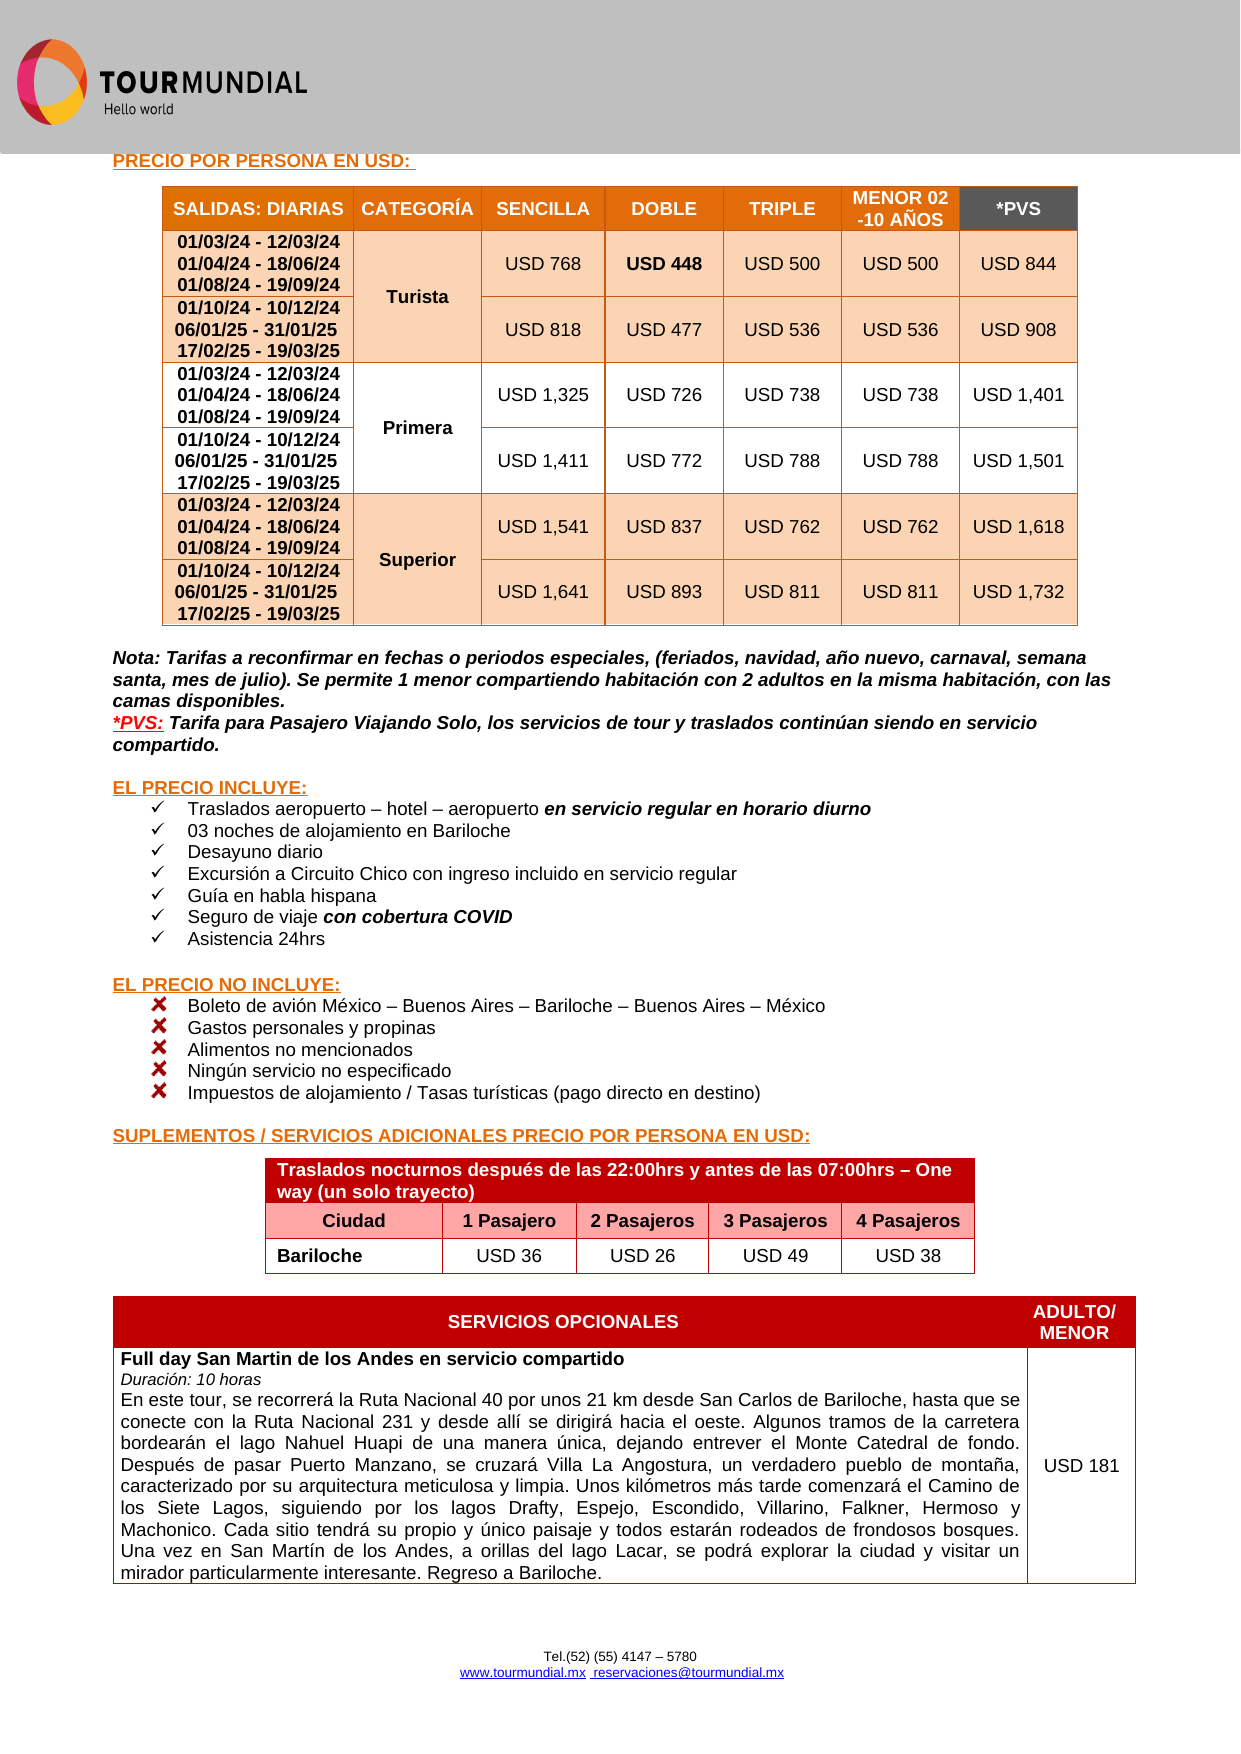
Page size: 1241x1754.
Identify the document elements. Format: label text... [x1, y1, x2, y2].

table_cell USD 1,618 [960, 494, 1077, 559]
text *PVS: Tarifa para Pasajero Viajando Solo, los servicios de tour y traslados continúan siendo en servicio compartido. [112, 712, 1128, 755]
list Excursión a Circuito Chico con ingreso incluido en servicio regular [150, 863, 1128, 885]
table_cell Superior [354, 494, 481, 624]
table_cell USD 738 [842, 363, 959, 427]
table_cell USD 844 [960, 231, 1077, 296]
picture [151, 996, 168, 1013]
table_cell Bariloche [266, 1239, 442, 1273]
table_cell USD 1,732 [960, 560, 1077, 624]
table_header TRIPLE [724, 187, 841, 230]
table_cell USD 762 [842, 494, 959, 559]
table_cell USD 811 [842, 560, 959, 624]
table_cell USD 726 [606, 363, 723, 427]
list Boleto de avión México – Buenos Aires – Bariloche – Buenos Aires – México [150, 995, 1128, 1017]
table_cell USD 818 [482, 297, 604, 362]
table_cell Ciudad [266, 1203, 442, 1238]
table_cell Primera [354, 363, 481, 493]
list Gastos personales y propinas [150, 1017, 1128, 1038]
table_cell USD 1,411 [482, 428, 604, 493]
table_cell 01/10/24 - 10/12/24 06/01/25 - 31/01/25 17/02/25 - 19/03/25 [163, 560, 353, 624]
table_header *PVS [960, 187, 1077, 230]
picture [151, 1082, 168, 1100]
text EL PRECIO NO INCLUYE: [112, 974, 1128, 995]
picture [151, 1017, 168, 1035]
table_cell 01/03/24 - 12/03/24 01/04/24 - 18/06/24 01/08/24 - 19/09/24 [163, 363, 353, 427]
table_cell USD 1,401 [960, 363, 1077, 427]
table_cell Full day San Martin de los Andes en servicio compartido Duración: 10 horas En este tour, se recorrerá la Ruta Nacional 40 por unos 21 km desde San Carlos de Bariloche, hasta que se conecte con la Ruta Nacional 231 y desde allí se dirigirá hacia el oeste. Algunos tramos de la carretera bordearán el lago Nahuel Huapi de una manera única, dejando entrever el Monte Catedral de fondo. Después de pasar Puerto Manzano, se cruzará Villa La Angostura, un verdadero pueblo de montaña, caracterizado por su arquitectura meticulosa y limpia. Unos kilómetros más tarde comenzará el Camino de los Siete Lagos, siguiendo por los lagos Drafty, Espejo, Escondido, Villarino, Falkner, Hermoso y Machonico. Cada sitio tendrá su propio y único paisaje y todos estarán rodeados de frondosos bosques. Una vez en San Martín de los Andes, a orillas del lago Lacar, se podrá explorar la ciudad y visitar un mirador particularmente interesante. Regreso a Bariloche. [114, 1348, 1027, 1583]
text SUPLEMENTOS / SERVICIOS ADICIONALES PRECIO POR PERSONA EN USD: [112, 1124, 1128, 1146]
table_cell USD 500 [724, 231, 841, 296]
list 03 noches de alojamiento en Bariloche [150, 820, 1128, 841]
table_cell USD 36 [443, 1239, 576, 1273]
table_header SERVICIOS OPCIONALES [114, 1297, 1013, 1347]
table_cell 01/10/24 - 10/12/24 06/01/25 - 31/01/25 17/02/25 - 19/03/25 [163, 297, 353, 362]
table_cell 1 Pasajero [443, 1203, 576, 1238]
table_cell 4 Pasajeros [842, 1203, 974, 1238]
table_cell USD 1,325 [482, 363, 604, 427]
text PRECIO POR PERSONA EN USD: [112, 150, 1128, 172]
table_cell USD 536 [724, 297, 841, 362]
table_cell USD 837 [606, 494, 723, 559]
table_cell USD 762 [724, 494, 841, 559]
table_cell USD 477 [606, 297, 723, 362]
table_cell USD 536 [842, 297, 959, 362]
table_cell USD 1,501 [960, 428, 1077, 493]
table_cell USD 448 [606, 231, 723, 296]
table_header ADULTO/ MENOR [1014, 1297, 1135, 1347]
list Guía en habla hispana [150, 885, 1128, 906]
table_cell USD 772 [606, 428, 723, 493]
table_cell 3 Pasajeros [709, 1203, 841, 1238]
list Asistencia 24hrs [150, 928, 1128, 950]
table_cell 2 Pasajeros [577, 1203, 708, 1238]
table_cell USD 788 [842, 428, 959, 493]
table_header SENCILLA [482, 187, 604, 230]
picture [151, 1060, 168, 1078]
picture [151, 1039, 168, 1056]
table_cell Turista [354, 231, 481, 362]
table_cell USD 893 [606, 560, 723, 624]
list Impuestos de alojamiento / Tasas turísticas (pago directo en destino) [150, 1081, 1128, 1103]
table_cell USD 811 [724, 560, 841, 624]
table_cell USD 1,641 [482, 560, 604, 624]
table_cell USD 500 [842, 231, 959, 296]
list Desayuno diario [150, 841, 1128, 863]
text Nota: Tarifas a reconfirmar en fechas o periodos especiales, (feriados, navidad, año nuevo, carnaval, semana santa, mes de julio). Se permite 1 menor compartiendo habitación con 2 adultos en la misma habitación, con las camas disponibles. [112, 647, 1128, 712]
table_header MENOR 02 -10 AÑOS [842, 187, 959, 230]
table_cell USD 768 [482, 231, 604, 296]
list Alimentos no mencionados [150, 1038, 1128, 1060]
table_cell 01/10/24 - 10/12/24 06/01/25 - 31/01/25 17/02/25 - 19/03/25 [163, 428, 353, 493]
text EL PRECIO INCLUYE: [112, 776, 1128, 798]
table_cell 01/03/24 - 12/03/24 01/04/24 - 18/06/24 01/08/24 - 19/09/24 [163, 231, 353, 296]
table_cell USD 908 [960, 297, 1077, 362]
table_header SALIDAS: DIARIAS [163, 187, 353, 230]
list Seguro de viaje con cobertura COVID [150, 906, 1128, 928]
table_cell USD 1,541 [482, 494, 604, 559]
list Ningún servicio no especificado [150, 1060, 1128, 1081]
table_cell USD 788 [724, 428, 841, 493]
table_cell USD 38 [842, 1239, 974, 1273]
table_header Traslados nocturnos después de las 22:00hrs y antes de las 07:00hrs – One way (un solo trayecto) [266, 1159, 974, 1202]
table_header CATEGORÍA [354, 187, 481, 230]
table_cell USD 738 [724, 363, 841, 427]
picture [0, 18, 324, 146]
table_cell USD 181 [1028, 1348, 1135, 1583]
list Traslados aeropuerto – hotel – aeropuerto en servicio regular en horario diurno [150, 798, 1128, 820]
table_header DOBLE [606, 187, 723, 230]
table_cell USD 49 [709, 1239, 841, 1273]
table_cell 01/03/24 - 12/03/24 01/04/24 - 18/06/24 01/08/24 - 19/09/24 [163, 494, 353, 559]
table_cell USD 26 [577, 1239, 708, 1273]
